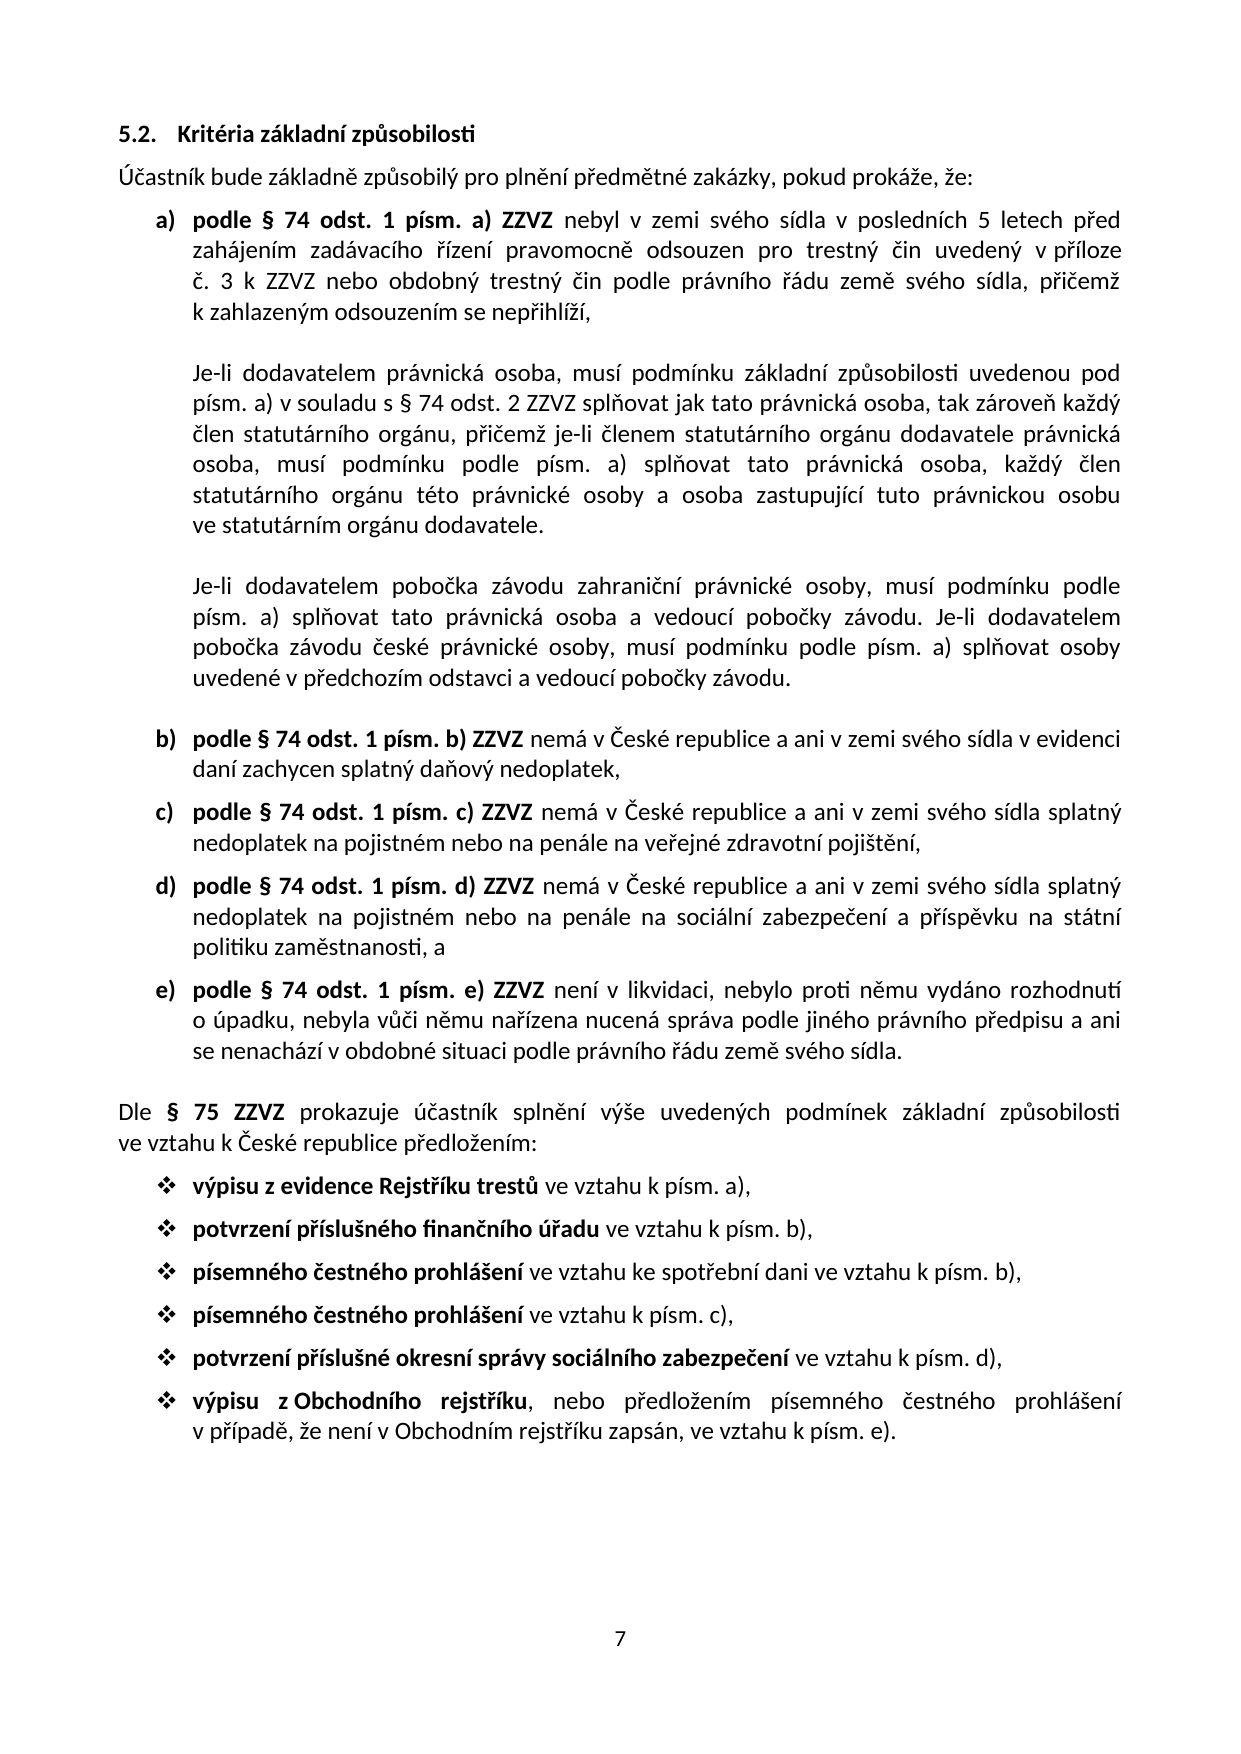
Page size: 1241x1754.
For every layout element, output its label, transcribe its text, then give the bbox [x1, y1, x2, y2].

list písemného čestného prohlášení ve vztahu ke spotřební dani ve vztahu k písm. b), [155, 1256, 1122, 1286]
list podle § 74 odst. 1 písm. a) ZZVZ nebyl v zemi svého sídla v posledních 5 letech před zahájením zadávacího řízení pravomocně odsouzen pro trestný čin uvedený v příloze č. 3 k ZZVZ nebo obdobný trestný čin podle právního řádu země svého sídla, přičemž k zahlazeným odsouzením se nepřihlíží, [155, 204, 1122, 326]
text Dle § 75 ZZVZ prokazuje účastník splnění výše uvedených podmínek základní způsobilosti ve vztahu k České republice předložením: [118, 1096, 1122, 1157]
list Kritéria základní způsobilosti [118, 118, 1122, 149]
list podle § 74 odst. 1 písm. e) ZZVZ není v likvidaci, nebylo proti němu vydáno rozhodnutí o úpadku, nebyla vůči němu nařízena nucená správa podle jiného právního předpisu a ani se nenachází v obdobné situaci podle právního řádu země svého sídla. [155, 974, 1122, 1066]
list potvrzení příslušného finančního úřadu ve vztahu k písm. b), [155, 1213, 1122, 1243]
list Je-li dodavatelem právnická osoba, musí podmínku základní způsobilosti uvedenou pod písm. a) v souladu s § 74 odst. 2 ZZVZ splňovat jak tato právnická osoba, tak zároveň každý člen statutárního orgánu, přičemž je-li členem statutárního orgánu dodavatele právnická osoba, musí podmínku podle písm. a) splňovat tato právnická osoba, každý člen statutárního orgánu této právnické osoby a osoba zastupující tuto právnickou osobu ve statutárním orgánu dodavatele. [192, 357, 1122, 540]
list podle § 74 odst. 1 písm. c) ZZVZ nemá v České republice a ani v zemi svého sídla splatný nedoplatek na pojistném nebo na penále na veřejné zdravotní pojištění, [155, 797, 1122, 858]
list výpisu z evidence Rejstříku trestů ve vztahu k písm. a), [155, 1170, 1122, 1200]
list potvrzení příslušné okresní správy sociálního zabezpečení ve vztahu k písm. d), [155, 1342, 1122, 1372]
list Je-li dodavatelem pobočka závodu zahraniční právnické osoby, musí podmínku podle písm. a) splňovat tato právnická osoba a vedoucí pobočky závodu. Je-li dodavatelem pobočka závodu české právnické osoby, musí podmínku podle písm. a) splňovat osoby uvedené v předchozím odstavci a vedoucí pobočky závodu. [192, 570, 1122, 692]
list podle § 74 odst. 1 písm. d) ZZVZ nemá v České republice a ani v zemi svého sídla splatný nedoplatek na pojistném nebo na penále na sociální zabezpečení a příspěvku na státní politiku zaměstnanosti, a [155, 870, 1122, 962]
list podle § 74 odst. 1 písm. b) ZZVZ nemá v České republice a ani v zemi svého sídla v evidenci daní zachycen splatný daňový nedoplatek, [155, 723, 1122, 784]
text Účastník bude základně způsobilý pro plnění předmětné zakázky, pokud prokáže, že: [118, 161, 1122, 192]
list výpisu z Obchodního rejstříku, nebo předložením písemného čestného prohlášení v případě, že není v Obchodním rejstříku zapsán, ve vztahu k písm. e). [155, 1385, 1122, 1446]
list písemného čestného prohlášení ve vztahu k písm. c), [155, 1299, 1122, 1329]
